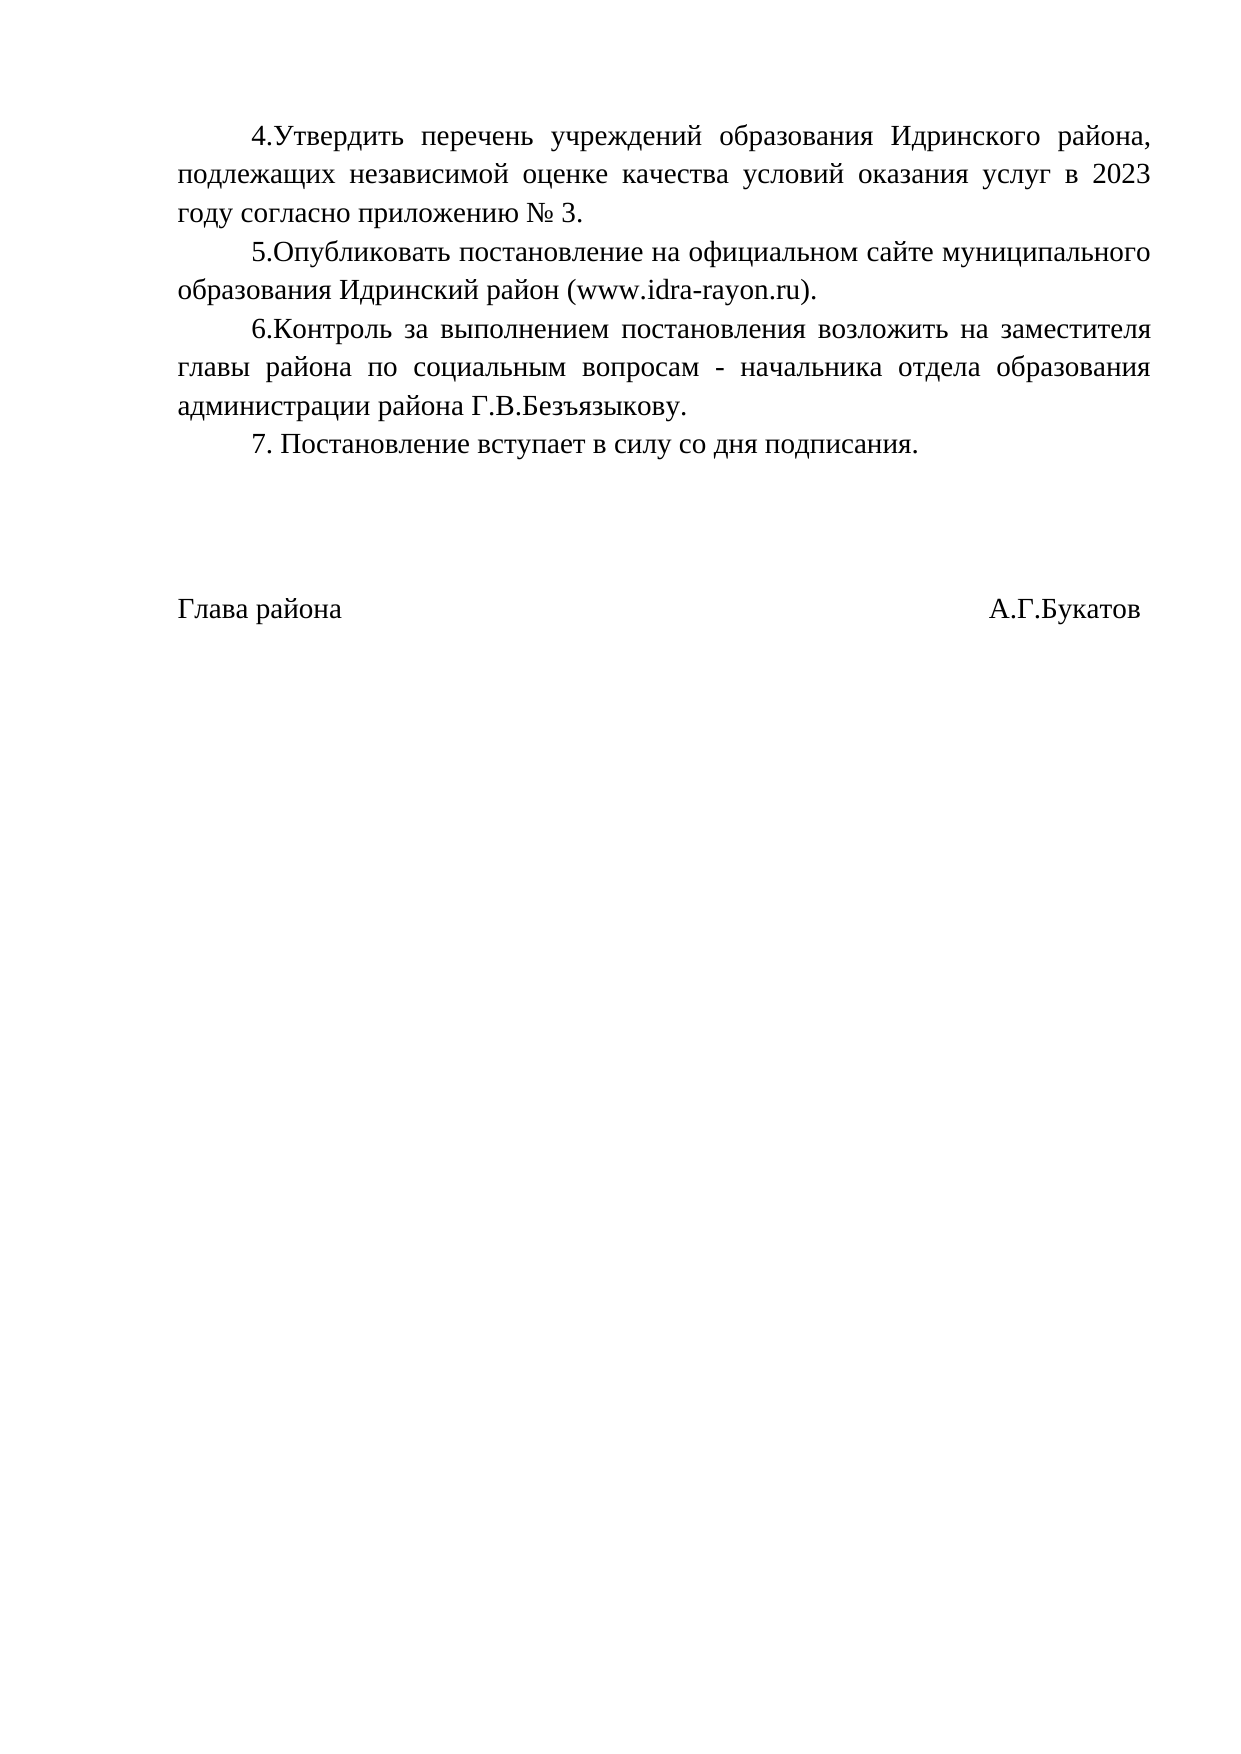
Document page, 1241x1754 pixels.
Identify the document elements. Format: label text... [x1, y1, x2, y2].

text Глава района А.Г.Букатов [177, 591, 1152, 625]
text 6.Контроль за выполнением постановления возложить на заместителя главы района по социальным вопросам - начальника отдела образования администрации района Г.В.Безъязыкову. [177, 311, 1152, 421]
text 4.Утвердить перечень учреждений образования Идринского района, подлежащих независимой оценке качества условий оказания услуг в 2023 году согласно приложению № 3. [177, 118, 1152, 229]
text 7. Постановление вступает в силу со дня подписания. [177, 426, 1152, 460]
text 5.Опубликовать постановление на официальном сайте муниципального образования Идринский район (www.idra-rayon.ru). [177, 234, 1152, 306]
